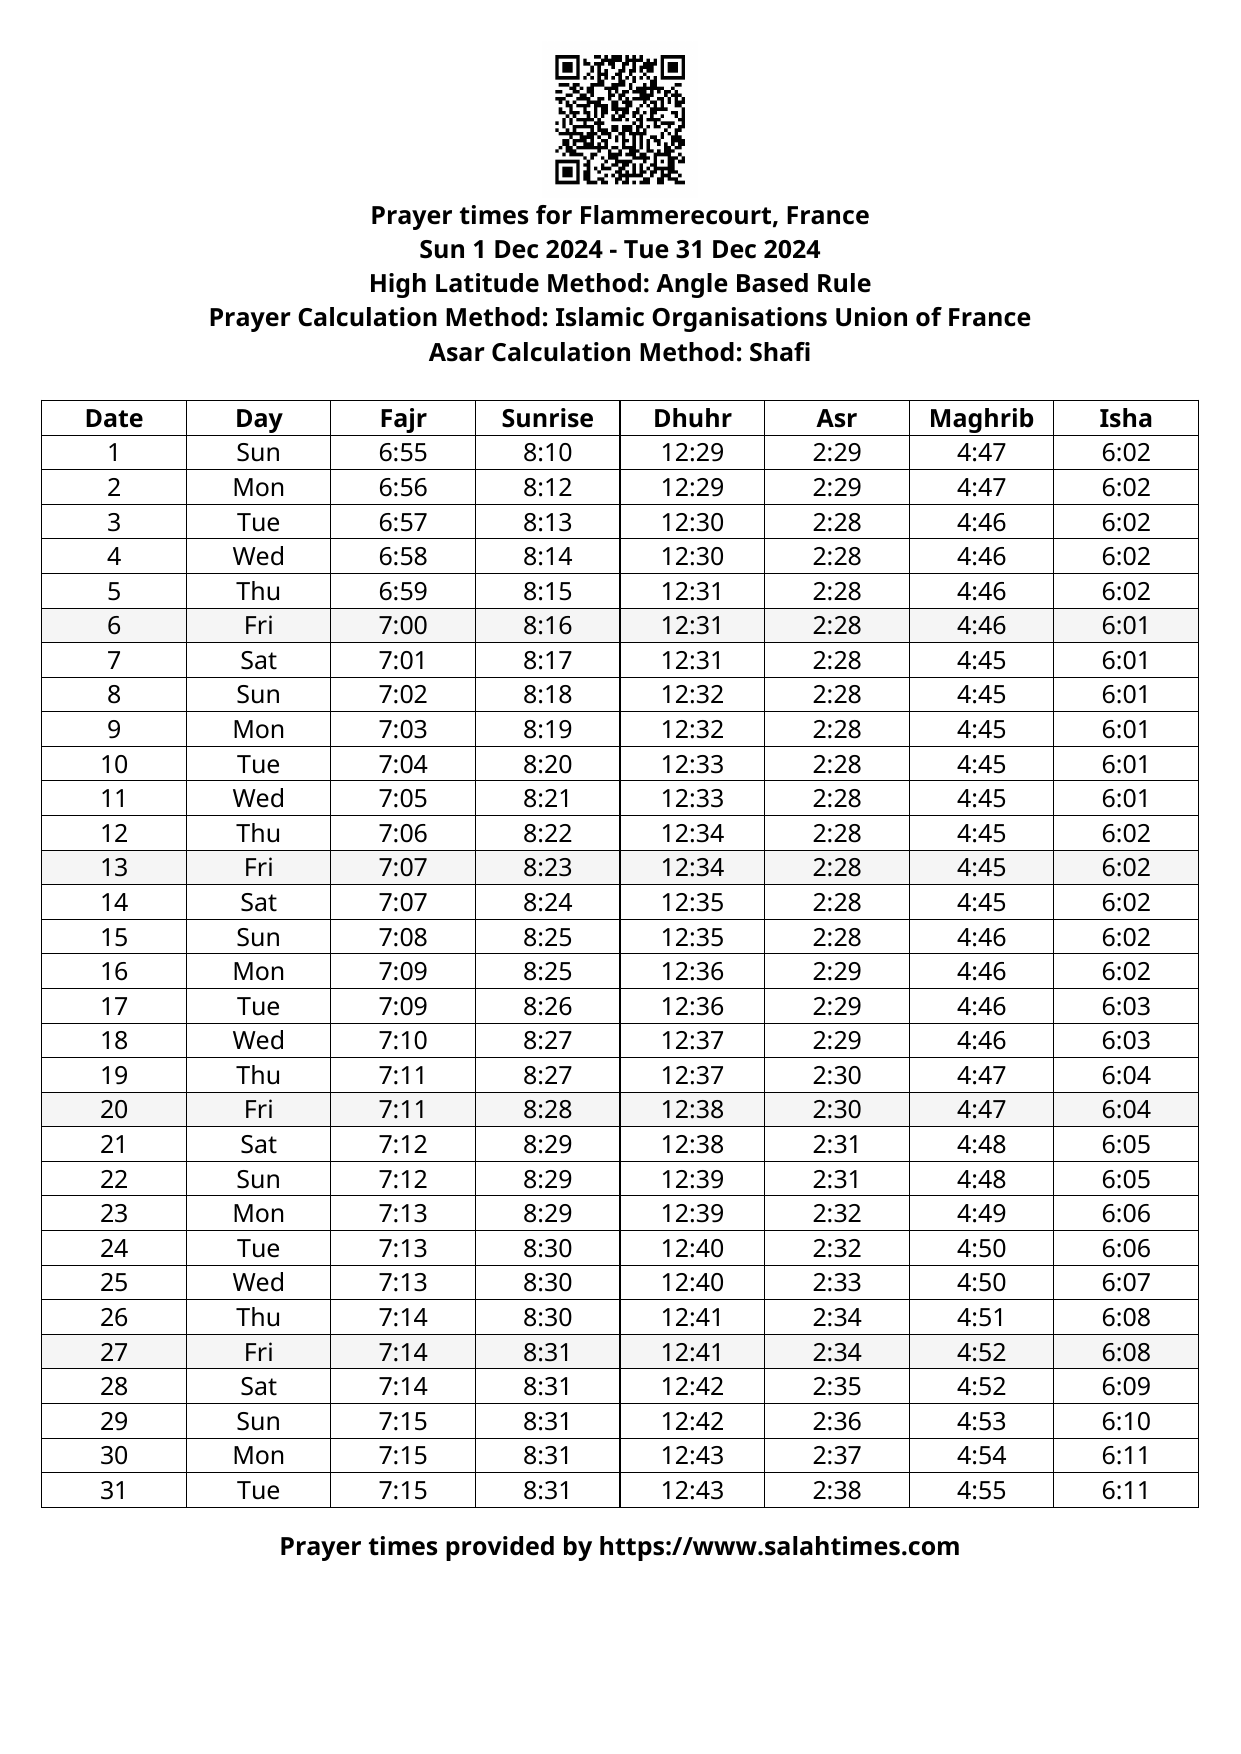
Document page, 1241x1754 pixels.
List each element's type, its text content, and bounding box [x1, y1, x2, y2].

table_cell 7:04 [331, 747, 475, 780]
table_cell Fri [187, 851, 330, 884]
table_cell 4:48 [910, 1162, 1053, 1195]
table_cell Tue [187, 747, 330, 780]
table_cell 8:29 [476, 1162, 619, 1195]
table_cell 7:13 [331, 1196, 475, 1230]
table_cell 8:15 [476, 574, 619, 607]
table_cell 8:22 [476, 816, 619, 849]
table_cell 4:46 [910, 920, 1053, 953]
table_cell Mon [187, 954, 330, 988]
table_cell Wed [187, 1024, 330, 1057]
table_cell 7:02 [331, 678, 475, 711]
table_cell 12:29 [621, 470, 764, 504]
table_cell 12:33 [621, 747, 764, 780]
table_cell 12:39 [621, 1162, 764, 1195]
table_cell 2:30 [765, 1058, 909, 1092]
table_cell 2:28 [765, 712, 909, 746]
table_cell 7:11 [331, 1093, 475, 1126]
table_cell 8:26 [476, 989, 619, 1022]
table_cell 8:30 [476, 1231, 619, 1264]
table_cell 2 [42, 470, 186, 504]
table_cell 13 [42, 851, 186, 884]
table_cell 1 [42, 436, 186, 469]
table_cell 15 [42, 920, 186, 953]
table_cell Tue [187, 989, 330, 1022]
table_cell 2:37 [765, 1439, 909, 1472]
table_cell Tue [187, 1473, 330, 1507]
table_cell Sat [187, 885, 330, 919]
table_cell 7:13 [331, 1266, 475, 1299]
picture [542, 41, 699, 198]
table_cell 2:28 [765, 643, 909, 677]
table_cell 12:36 [621, 989, 764, 1022]
table_cell 7:14 [331, 1369, 475, 1403]
table_cell Sat [187, 1369, 330, 1403]
table_cell 5 [42, 574, 186, 607]
table_cell 2:28 [765, 539, 909, 573]
table_cell 12:34 [621, 816, 764, 849]
table_cell 4:46 [910, 574, 1053, 607]
table_cell 2:28 [765, 781, 909, 815]
table_cell 4:46 [910, 989, 1053, 1022]
table_cell Thu [187, 574, 330, 607]
table_cell 8:25 [476, 954, 619, 988]
table_cell 12:31 [621, 609, 764, 642]
table_cell 8:10 [476, 436, 619, 469]
table_cell 6:57 [331, 505, 475, 538]
table_cell 8:30 [476, 1300, 619, 1334]
table_header Dhuhr [621, 401, 764, 434]
table_cell 8:31 [476, 1369, 619, 1403]
table_cell 4:47 [910, 1093, 1053, 1126]
table_cell 2:28 [765, 609, 909, 642]
text Asar Calculation Method: Shafi [42, 334, 1198, 368]
table_cell 8:29 [476, 1196, 619, 1230]
table_cell Sat [187, 1127, 330, 1161]
table_cell 7:15 [331, 1473, 475, 1507]
table_cell 6:11 [1054, 1439, 1198, 1472]
table_cell 6 [42, 609, 186, 642]
table_cell 8:27 [476, 1058, 619, 1092]
table_cell 2:28 [765, 505, 909, 538]
table_cell 4:54 [910, 1439, 1053, 1472]
table_cell 25 [42, 1266, 186, 1299]
table_cell 12:40 [621, 1231, 764, 1264]
table_cell 8:21 [476, 781, 619, 815]
table_cell 2:28 [765, 885, 909, 919]
table_header Maghrib [910, 401, 1053, 434]
table_cell 6:02 [1054, 885, 1198, 919]
table_cell 2:32 [765, 1231, 909, 1264]
table_cell 6:01 [1054, 712, 1198, 746]
table_cell 8:31 [476, 1404, 619, 1437]
table_cell 2:29 [765, 989, 909, 1022]
table_cell 4:47 [910, 436, 1053, 469]
table_cell 12:42 [621, 1369, 764, 1403]
table_header Fajr [331, 401, 475, 434]
table_cell 4:46 [910, 954, 1053, 988]
table_cell 8:25 [476, 920, 619, 953]
table_cell 6:02 [1054, 954, 1198, 988]
table_cell 8:14 [476, 539, 619, 573]
table_cell 4:49 [910, 1196, 1053, 1230]
table_cell 12:43 [621, 1473, 764, 1507]
table_cell 12:40 [621, 1266, 764, 1299]
table_cell 8:19 [476, 712, 619, 746]
table_cell 6:02 [1054, 920, 1198, 953]
table_cell 7:09 [331, 989, 475, 1022]
text High Latitude Method: Angle Based Rule [42, 266, 1198, 300]
table_cell Sun [187, 1404, 330, 1437]
table_cell 4:47 [910, 1058, 1053, 1092]
table_cell 8:18 [476, 678, 619, 711]
table_cell 4:45 [910, 816, 1053, 849]
table_cell 7:15 [331, 1439, 475, 1472]
table_cell 12:29 [621, 436, 764, 469]
table_cell 7:01 [331, 643, 475, 677]
table_cell Sat [187, 643, 330, 677]
table_cell 2:29 [765, 954, 909, 988]
table_cell 17 [42, 989, 186, 1022]
text Sun 1 Dec 2024 - Tue 31 Dec 2024 [42, 232, 1198, 266]
table_cell 8:16 [476, 609, 619, 642]
table_cell 4:53 [910, 1404, 1053, 1437]
table_cell 24 [42, 1231, 186, 1264]
table_cell 7:13 [331, 1231, 475, 1264]
table_cell 12:38 [621, 1127, 764, 1161]
table_cell 2:29 [765, 1024, 909, 1057]
table_cell Sun [187, 678, 330, 711]
table_cell 6:06 [1054, 1196, 1198, 1230]
table_cell 6:04 [1054, 1093, 1198, 1126]
table_cell 12:32 [621, 678, 764, 711]
table_cell 8:29 [476, 1127, 619, 1161]
table_cell 8:20 [476, 747, 619, 780]
table_cell 9 [42, 712, 186, 746]
table_cell 11 [42, 781, 186, 815]
table_cell 12:41 [621, 1300, 764, 1334]
table_cell 4:45 [910, 781, 1053, 815]
table_cell 4:45 [910, 643, 1053, 677]
table_cell 23 [42, 1196, 186, 1230]
table_cell 27 [42, 1335, 186, 1368]
table_cell 12:30 [621, 505, 764, 538]
table_cell 2:38 [765, 1473, 909, 1507]
table_cell Wed [187, 539, 330, 573]
table_cell 6:09 [1054, 1369, 1198, 1403]
table_cell 4:45 [910, 851, 1053, 884]
table_cell 12:31 [621, 574, 764, 607]
table_cell 8 [42, 678, 186, 711]
table_cell 6:06 [1054, 1231, 1198, 1264]
table_cell 6:01 [1054, 747, 1198, 780]
table_cell 4 [42, 539, 186, 573]
table_cell 7:06 [331, 816, 475, 849]
table_cell 8:31 [476, 1439, 619, 1472]
table_cell 7:14 [331, 1335, 475, 1368]
table_cell 6:05 [1054, 1127, 1198, 1161]
table_cell 6:02 [1054, 574, 1198, 607]
table_cell 6:01 [1054, 678, 1198, 711]
table_cell 8:30 [476, 1266, 619, 1299]
text Prayer times provided by https://www.salahtimes.com [42, 1528, 1198, 1563]
table_cell 7:10 [331, 1024, 475, 1057]
table_cell 12:39 [621, 1196, 764, 1230]
table_cell Fri [187, 1335, 330, 1368]
table_cell 30 [42, 1439, 186, 1472]
table_header Asr [765, 401, 909, 434]
table_cell 2:36 [765, 1404, 909, 1437]
table_cell 4:50 [910, 1231, 1053, 1264]
table_cell 8:17 [476, 643, 619, 677]
table_cell 4:45 [910, 747, 1053, 780]
table_cell 7:05 [331, 781, 475, 815]
table_cell Wed [187, 781, 330, 815]
table_cell 4:50 [910, 1266, 1053, 1299]
table_cell 12:31 [621, 643, 764, 677]
table_cell 12:30 [621, 539, 764, 573]
table_cell 6:11 [1054, 1473, 1198, 1507]
table_cell 12:32 [621, 712, 764, 746]
table_cell 8:23 [476, 851, 619, 884]
table_cell 4:46 [910, 1024, 1053, 1057]
table_cell 2:35 [765, 1369, 909, 1403]
table_cell 7:15 [331, 1404, 475, 1437]
table_cell 6:02 [1054, 851, 1198, 884]
table_cell 2:29 [765, 436, 909, 469]
table_cell 12:35 [621, 920, 764, 953]
table_cell 6:08 [1054, 1300, 1198, 1334]
table_cell 6:07 [1054, 1266, 1198, 1299]
table_cell 7:07 [331, 885, 475, 919]
table_cell 29 [42, 1404, 186, 1437]
table_cell Mon [187, 712, 330, 746]
text Prayer times for Flammerecourt, France [42, 198, 1198, 232]
table_cell 2:30 [765, 1093, 909, 1126]
table_cell Sun [187, 1162, 330, 1195]
table_cell Thu [187, 1300, 330, 1334]
table_cell 2:28 [765, 574, 909, 607]
table_cell 16 [42, 954, 186, 988]
table_cell Thu [187, 816, 330, 849]
table_cell 4:55 [910, 1473, 1053, 1507]
table_cell 4:46 [910, 505, 1053, 538]
table_cell 4:46 [910, 539, 1053, 573]
table_cell Wed [187, 1266, 330, 1299]
table_cell 8:28 [476, 1093, 619, 1126]
table_cell 8:27 [476, 1024, 619, 1057]
table_cell 3 [42, 505, 186, 538]
table_cell 12 [42, 816, 186, 849]
table_cell 7:09 [331, 954, 475, 988]
table_cell 26 [42, 1300, 186, 1334]
table_cell 6:01 [1054, 781, 1198, 815]
table_cell 2:34 [765, 1335, 909, 1368]
table_cell 2:31 [765, 1162, 909, 1195]
table_cell Mon [187, 470, 330, 504]
table_cell 2:28 [765, 747, 909, 780]
table_cell 6:04 [1054, 1058, 1198, 1092]
table_cell 6:01 [1054, 643, 1198, 677]
table_cell 6:08 [1054, 1335, 1198, 1368]
table_cell 8:12 [476, 470, 619, 504]
table_cell 7:08 [331, 920, 475, 953]
table_cell 31 [42, 1473, 186, 1507]
table_cell 6:10 [1054, 1404, 1198, 1437]
table_cell 6:58 [331, 539, 475, 573]
table_header Isha [1054, 401, 1198, 434]
table_cell 12:33 [621, 781, 764, 815]
table_cell 4:45 [910, 712, 1053, 746]
table_cell 4:47 [910, 470, 1053, 504]
table_cell 8:31 [476, 1335, 619, 1368]
table_cell 8:31 [476, 1473, 619, 1507]
table_cell 2:28 [765, 816, 909, 849]
table_cell 18 [42, 1024, 186, 1057]
table_cell Mon [187, 1439, 330, 1472]
table_cell 4:48 [910, 1127, 1053, 1161]
table_cell 19 [42, 1058, 186, 1092]
text Prayer Calculation Method: Islamic Organisations Union of France [42, 300, 1198, 334]
table_cell Tue [187, 505, 330, 538]
table_cell Fri [187, 609, 330, 642]
table_cell 6:56 [331, 470, 475, 504]
table_cell 4:45 [910, 678, 1053, 711]
table_header Day [187, 401, 330, 434]
table_cell 6:02 [1054, 505, 1198, 538]
table_cell 10 [42, 747, 186, 780]
table_header Date [42, 401, 186, 434]
table_cell 12:42 [621, 1404, 764, 1437]
table_cell 12:37 [621, 1058, 764, 1092]
table_cell 12:34 [621, 851, 764, 884]
table_cell 7:03 [331, 712, 475, 746]
table_cell 4:46 [910, 609, 1053, 642]
table_cell 2:28 [765, 920, 909, 953]
table_cell Fri [187, 1093, 330, 1126]
table_cell Sun [187, 436, 330, 469]
table_cell 12:35 [621, 885, 764, 919]
table_cell Tue [187, 1231, 330, 1264]
table_cell 6:02 [1054, 816, 1198, 849]
table_cell 6:03 [1054, 1024, 1198, 1057]
table_cell 12:37 [621, 1024, 764, 1057]
table_cell 6:05 [1054, 1162, 1198, 1195]
table_cell 22 [42, 1162, 186, 1195]
table_cell 4:52 [910, 1369, 1053, 1403]
table_cell 6:02 [1054, 436, 1198, 469]
table_cell 2:34 [765, 1300, 909, 1334]
table_cell 2:28 [765, 678, 909, 711]
table_cell 28 [42, 1369, 186, 1403]
table_cell 7:12 [331, 1162, 475, 1195]
table_cell 2:31 [765, 1127, 909, 1161]
table_cell 8:24 [476, 885, 619, 919]
table_cell 8:13 [476, 505, 619, 538]
table_cell 12:43 [621, 1439, 764, 1472]
table_cell 7:00 [331, 609, 475, 642]
table_cell 20 [42, 1093, 186, 1126]
table_cell 6:01 [1054, 609, 1198, 642]
table_cell 6:59 [331, 574, 475, 607]
table_cell 4:45 [910, 885, 1053, 919]
table_cell 7:12 [331, 1127, 475, 1161]
table_cell 4:52 [910, 1335, 1053, 1368]
table_cell 12:41 [621, 1335, 764, 1368]
table_cell Thu [187, 1058, 330, 1092]
table_cell Sun [187, 920, 330, 953]
table_cell 7:07 [331, 851, 475, 884]
table_cell 6:02 [1054, 470, 1198, 504]
table_cell 2:33 [765, 1266, 909, 1299]
table_cell 7 [42, 643, 186, 677]
table_cell 4:51 [910, 1300, 1053, 1334]
table_header Sunrise [476, 401, 619, 434]
table_cell 6:02 [1054, 539, 1198, 573]
table_cell 21 [42, 1127, 186, 1161]
table_cell 6:03 [1054, 989, 1198, 1022]
table_cell 14 [42, 885, 186, 919]
table_cell 6:55 [331, 436, 475, 469]
table_cell 2:28 [765, 851, 909, 884]
table_cell 2:29 [765, 470, 909, 504]
table_cell 12:38 [621, 1093, 764, 1126]
table_cell 7:14 [331, 1300, 475, 1334]
table_cell Mon [187, 1196, 330, 1230]
table_cell 7:11 [331, 1058, 475, 1092]
table_cell 12:36 [621, 954, 764, 988]
table_cell 2:32 [765, 1196, 909, 1230]
